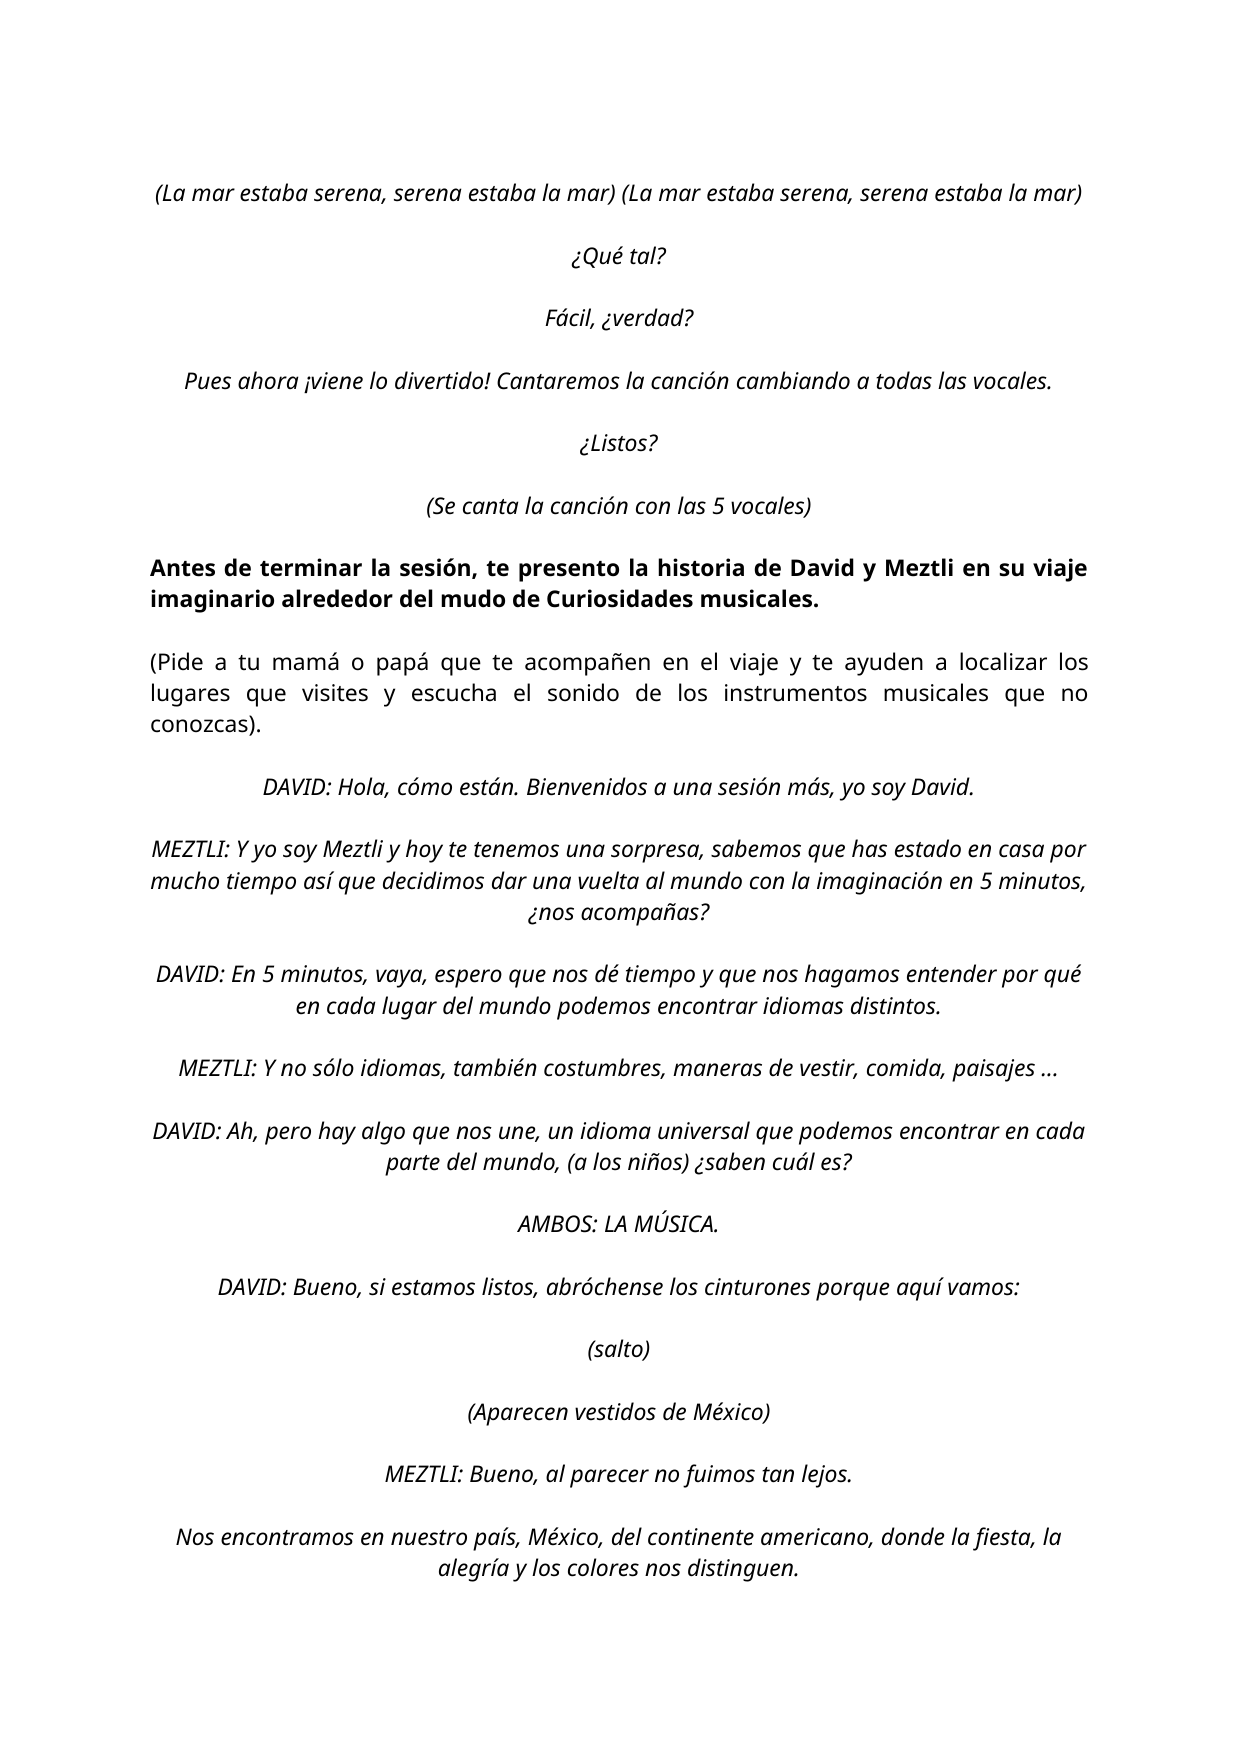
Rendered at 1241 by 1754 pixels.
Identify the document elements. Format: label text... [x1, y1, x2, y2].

text (Pide a tu mamá o papá que te acompañen en el viaje y te ayuden a localizar los lugares que visites y escucha el sonido de los instrumentos musicales que no conozcas). [150, 646, 1090, 739]
text DAVID: Bueno, si estamos listos, abróchense los cinturones porque aquí vamos: [150, 1271, 1090, 1302]
text AMBOS: LA MÚSICA. [150, 1208, 1090, 1239]
text ¿Qué tal? [150, 239, 1090, 271]
text Pues ahora ¡viene lo divertido! Cantaremos la canción cambiando a todas las vocales. [150, 364, 1090, 396]
text DAVID: Ah, pero hay algo que nos une, un idioma universal que podemos encontrar en cada parte del mundo, (a los niños) ¿saben cuál es? [150, 1114, 1090, 1177]
text MEZTLI: Y no sólo idiomas, también costumbres, maneras de vestir, comida, paisajes ... [150, 1052, 1090, 1083]
text (salto) [150, 1333, 1090, 1364]
text Fácil, ¿verdad? [150, 302, 1090, 333]
text MEZTLI: Y yo soy Meztli y hoy te tenemos una sorpresa, sabemos que has estado en casa por mucho tiempo así que decidimos dar una vuelta al mundo con la imaginación en 5 minutos, ¿nos acompañas? [150, 833, 1090, 927]
text Nos encontramos en nuestro país, México, del continente americano, donde la fiesta, la alegría y los colores nos distinguen. [150, 1521, 1090, 1583]
text (La mar estaba serena, serena estaba la mar) (La mar estaba serena, serena estaba la mar) [150, 177, 1090, 208]
text MEZTLI: Bueno, al parecer no fuimos tan lejos. [150, 1458, 1090, 1489]
text (Aparecen vestidos de México) [150, 1396, 1090, 1427]
text (Se canta la canción con las 5 vocales) [150, 489, 1090, 521]
text ¿Listos? [150, 427, 1090, 458]
text Antes de terminar la sesión, te presento la historia de David y Meztli en su viaje imaginario alrededor del mudo de Curiosidades musicales. [150, 552, 1090, 614]
text DAVID: Hola, cómo están. Bienvenidos a una sesión más, yo soy David. [150, 771, 1090, 802]
text DAVID: En 5 minutos, vaya, espero que nos dé tiempo y que nos hagamos entender por qué en cada lugar del mundo podemos encontrar idiomas distintos. [150, 958, 1090, 1021]
